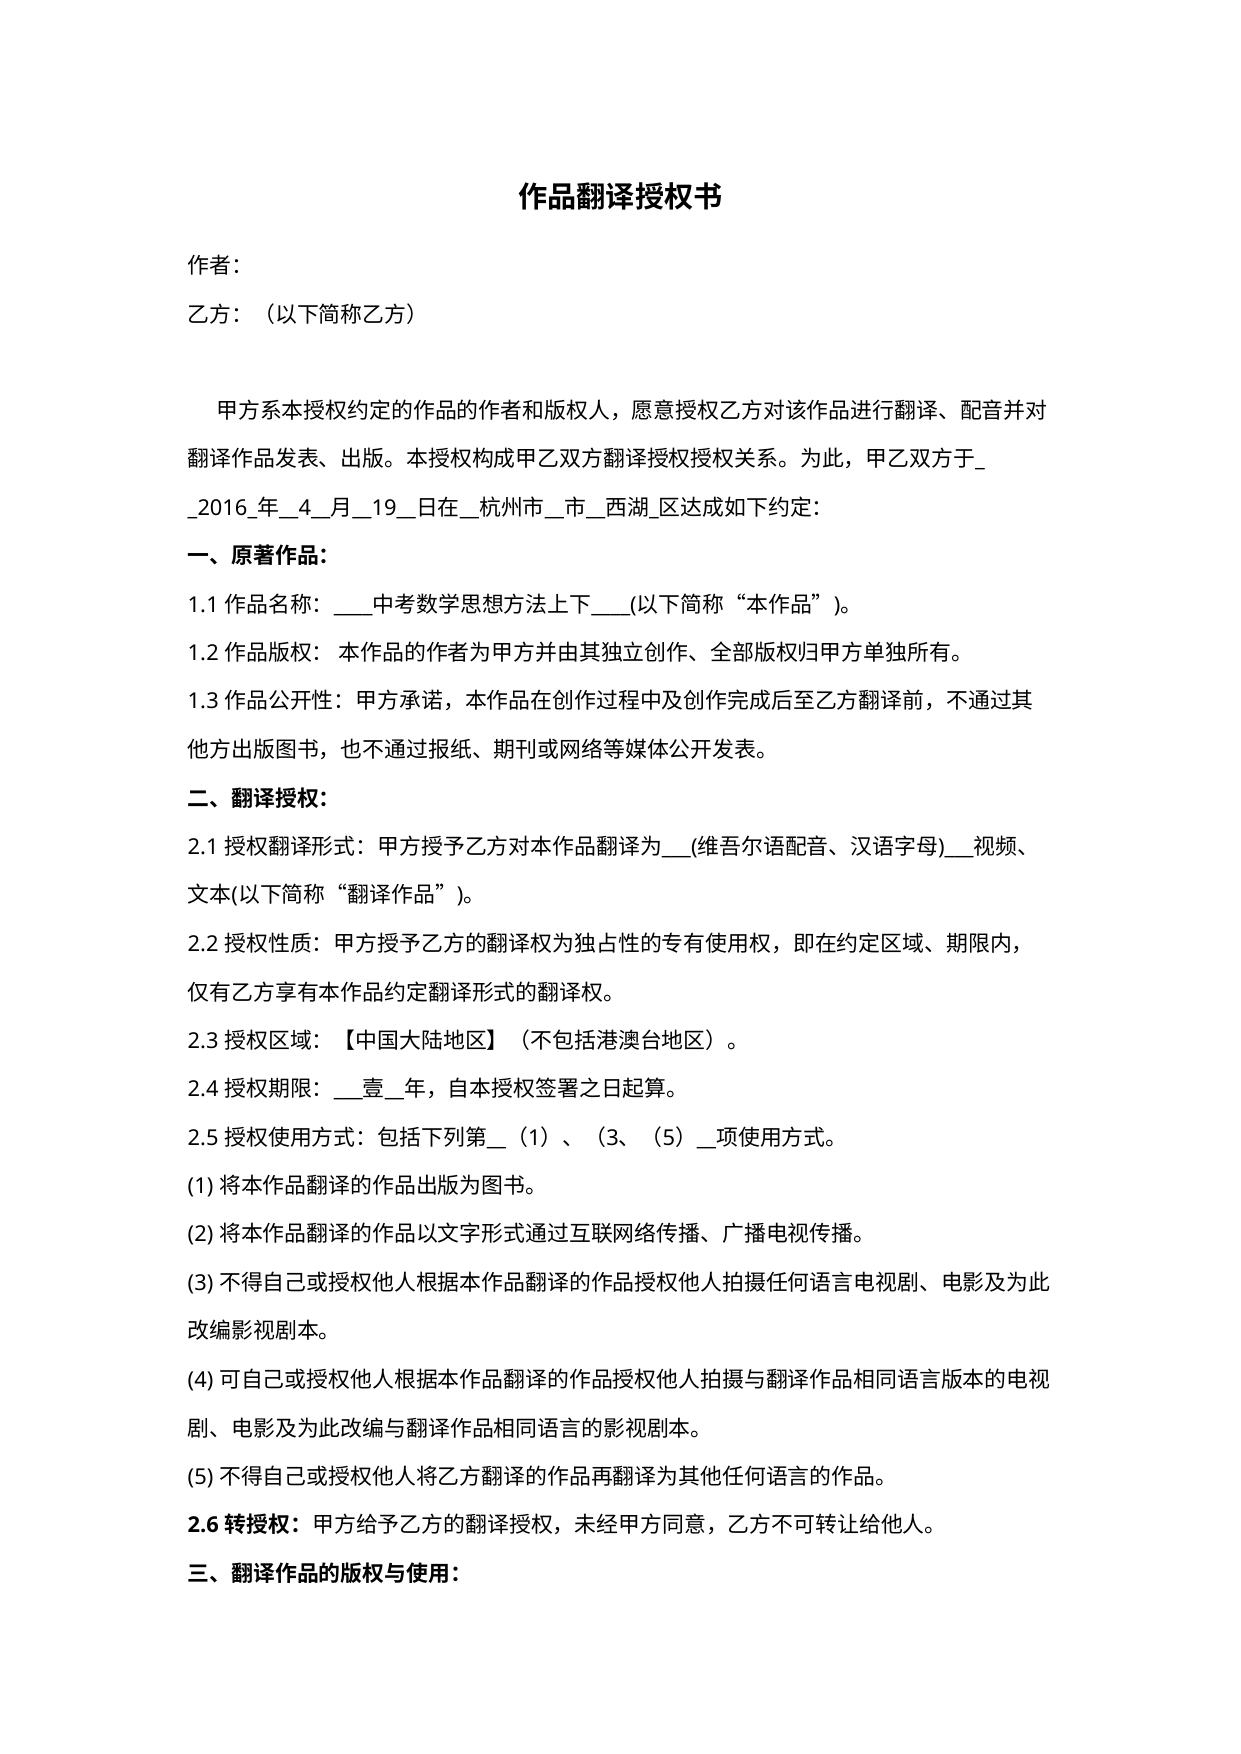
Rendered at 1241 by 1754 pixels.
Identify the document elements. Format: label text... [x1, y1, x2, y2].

text (2) 将本作品翻译的作品以文字形式通过互联网络传播、广播电视传播。 [187, 1216, 1053, 1248]
text 作品翻译授权书 [187, 162, 1053, 227]
text (3) 不得自己或授权他人根据本作品翻译的作品授权他人拍摄任何语言电视剧、电影及为此改编影视剧本。 [187, 1264, 1053, 1346]
text 三、翻译作品的版权与使用： [187, 1555, 1053, 1588]
text 二、翻译授权： [187, 780, 1053, 813]
text 1.1 作品名称：____中考数学思想方法上下____(以下简称“本作品”)。 [187, 586, 1053, 619]
text 1.2 作品版权： 本作品的作者为甲方并由其独立创作、全部版权归甲方单独所有。 [187, 635, 1053, 667]
text 一、原著作品： [187, 538, 1053, 571]
text 2.3 授权区域：【中国大陆地区】（不包括港澳台地区）。 [187, 1023, 1053, 1055]
text (1) 将本作品翻译的作品出版为图书。 [187, 1168, 1053, 1200]
text 乙方：（以下简称乙方） [187, 296, 1053, 329]
text (5) 不得自己或授权他人将乙方翻译的作品再翻译为其他任何语言的作品。 [187, 1458, 1053, 1491]
text (4) 可自己或授权他人根据本作品翻译的作品授权他人拍摄与翻译作品相同语言版本的电视剧、电影及为此改编与翻译作品相同语言的影视剧本。 [187, 1361, 1053, 1443]
text 2.4 授权期限：___壹__年，自本授权签署之日起算。 [187, 1071, 1053, 1103]
text 2.2 授权性质：甲方授予乙方的翻译权为独占性的专有使用权，即在约定区域、期限内，仅有乙方享有本作品约定翻译形式的翻译权。 [187, 926, 1053, 1007]
text 2.6 转授权：甲方给予乙方的翻译授权，未经甲方同意，乙方不可转让给他人。 [187, 1507, 1053, 1539]
text 作者： [187, 248, 1053, 281]
text 2.5 授权使用方式：包括下列第__（1）、（3、（5）__项使用方式。 [187, 1119, 1053, 1152]
text 2.1 授权翻译形式：甲方授予乙方对本作品翻译为___(维吾尔语配音、汉语字母)___视频、文本(以下简称“翻译作品”)。 [187, 828, 1053, 910]
text 甲方系本授权约定的作品的作者和版权人，愿意授权乙方对该作品进行翻译、配音并对翻译作品发表、出版。本授权构成甲乙双方翻译授权授权关系。为此，甲乙双方于__2016_年__4__月__19__日在__杭州市__市__西湖_区达成如下约定： [187, 392, 1053, 522]
text 1.3 作品公开性：甲方承诺，本作品在创作过程中及创作完成后至乙方翻译前，不通过其他方出版图书，也不通过报纸、期刊或网络等媒体公开发表。 [187, 683, 1053, 764]
